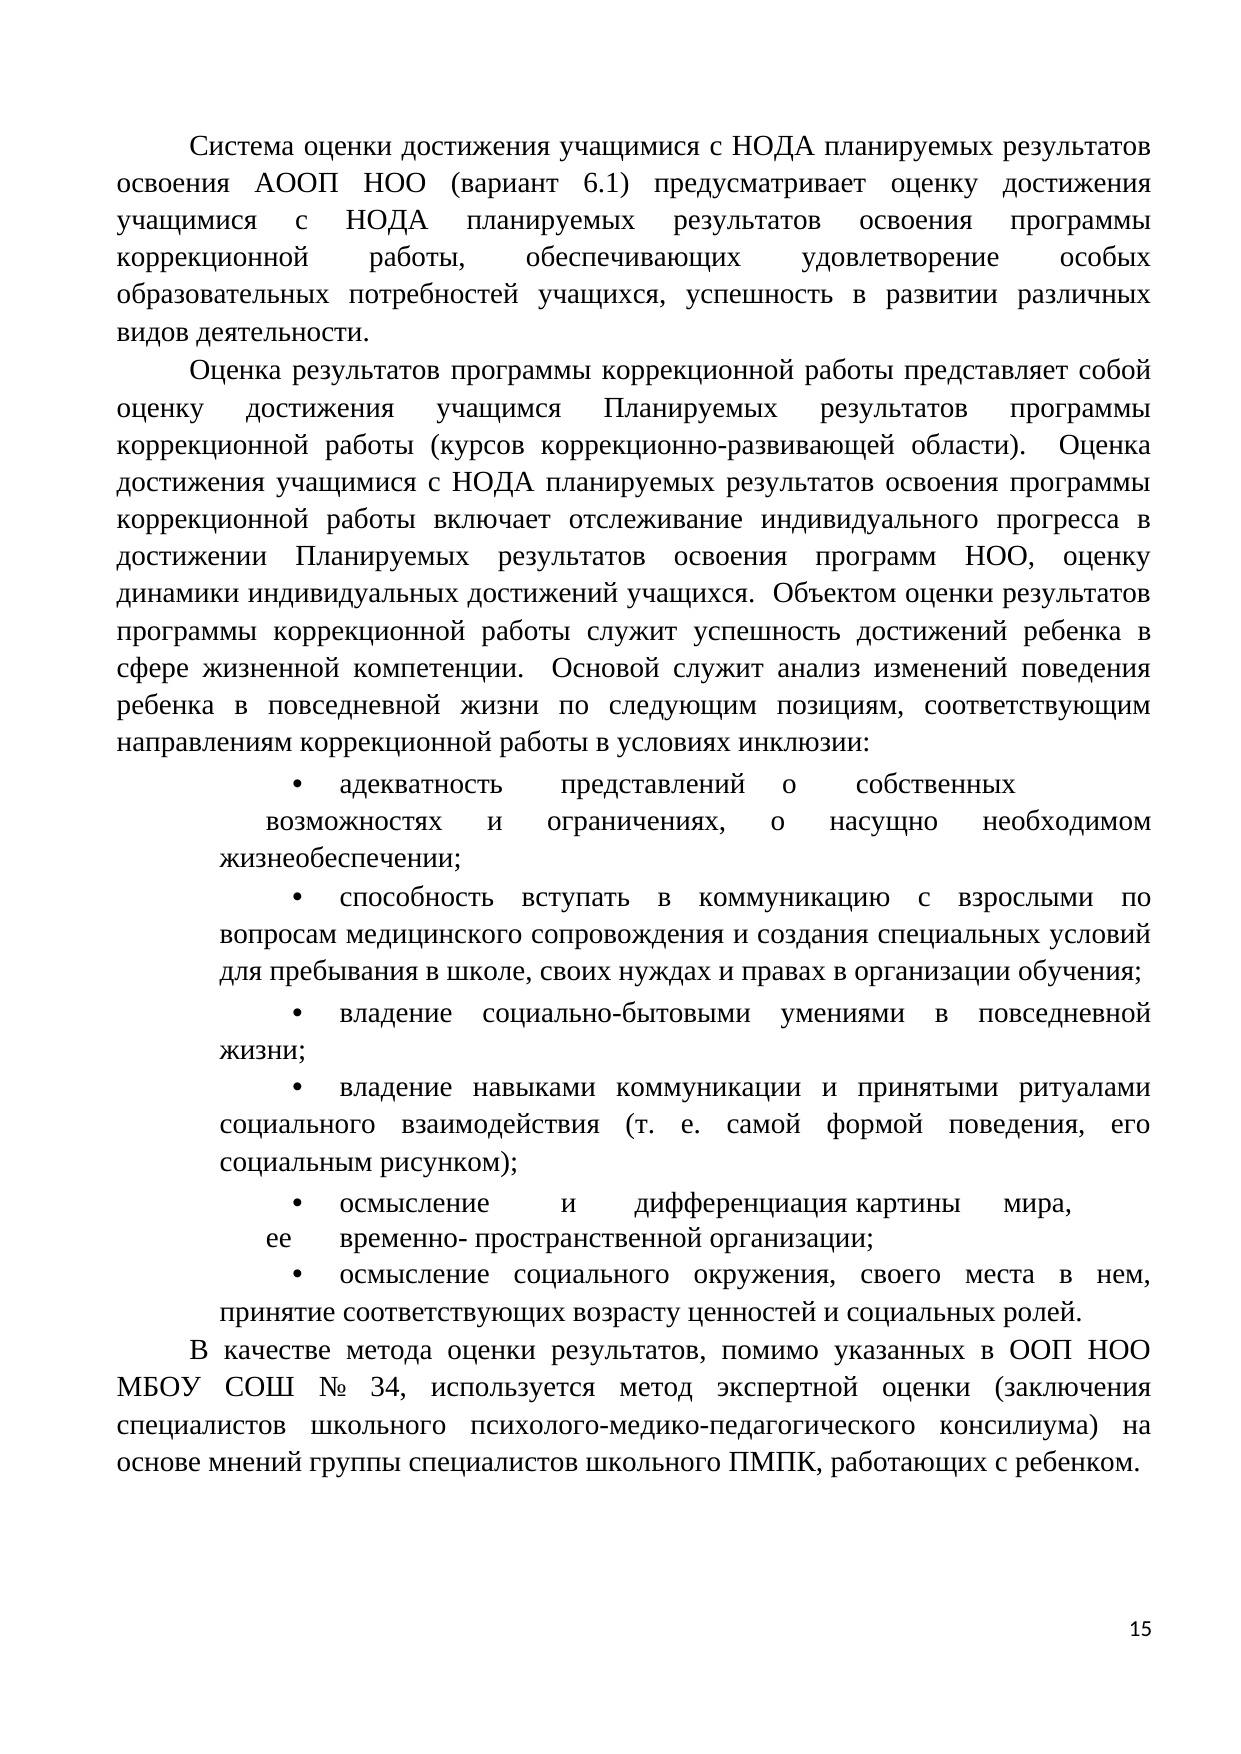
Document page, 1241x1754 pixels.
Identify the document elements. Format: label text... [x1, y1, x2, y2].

list способность вступать в коммуникацию с взрослыми по вопросам медицинского сопровождения и создания специальных условий для пребывания в школе, своих нуждах и правах в организации обучения; [219, 879, 1152, 987]
text Оценка результатов программы коррекционной работы представляет собой оценку достижения учащимся Планируемых результатов программы коррекционной работы (курсов коррекционно-развивающей области). Оценка достижения учащимися с НОДА планируемых результатов освоения программы коррекционной работы включает отслеживание индивидуального прогресса в достижении Планируемых результатов освоения программ НОО, оценку динамики индивидуальных достижений учащихся. Объектом оценки результатов программы коррекционной работы служит успешность достижений ребенка в сфере жизненной компетенции. Основой служит анализ изменений поведения ребенка в повседневной жизни по следующим позициям, соответствующим направлениям коррекционной работы в условиях инклюзии: [116, 352, 1152, 758]
list осмысление и дифференциация картины мира, ее временно- пространственной организации; [219, 1185, 1152, 1254]
text Система оценки достижения учащимися с НОДА планируемых результатов освоения АООП НОО (вариант 6.1) предусматривает оценку достижения учащимися с НОДА планируемых результатов освоения программы коррекционной работы, обеспечивающих удовлетворение особых образовательных потребностей учащихся, успешность в развитии различных видов деятельности. [116, 128, 1152, 347]
list осмысление социального окружения, своего места в нем, принятие соответствующих возрасту ценностей и социальных ролей. [219, 1256, 1152, 1327]
list владение навыками коммуникации и принятыми ритуалами социального взаимодействия (т. е. самой формой поведения, его социальным рисунком); [219, 1069, 1152, 1177]
list владение социально-бытовыми умениями в повседневной жизни; [219, 995, 1152, 1066]
text В качестве метода оценки результатов, помимо указанных в ООП НОО МБОУ СОШ № 34, используется метод экспертной оценки (заключения специалистов школьного психолого-медико-педагогического консилиума) на основе мнений группы специалистов школьного ПМПК, работающих с ребенком. [116, 1332, 1152, 1477]
list адекватность представлений о собственных возможностях и ограничениях, о насущно необходимом жизнеобеспечении; [219, 766, 1152, 874]
